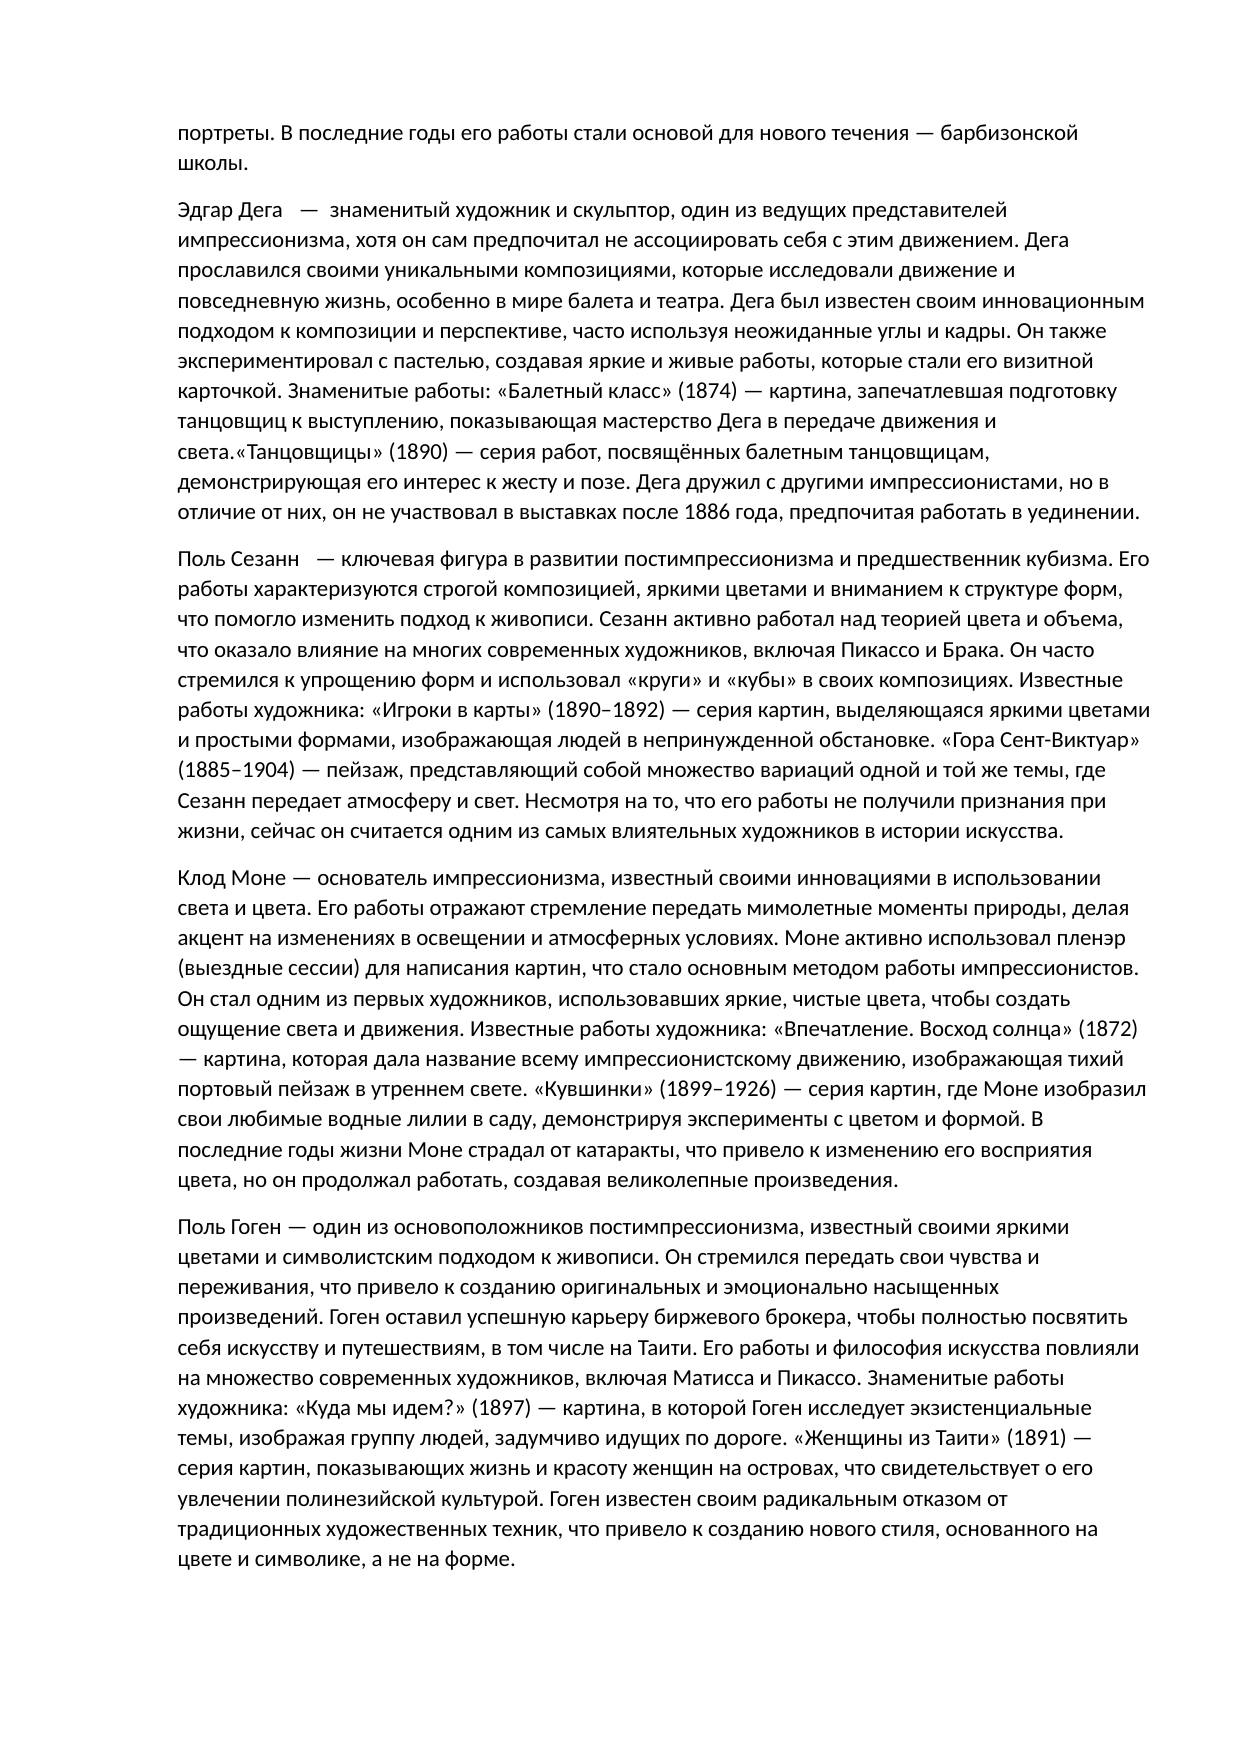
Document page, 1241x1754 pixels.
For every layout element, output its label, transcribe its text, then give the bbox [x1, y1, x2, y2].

text Поль Сезанн — ключевая фигура в развитии постимпрессионизма и предшественник кубизма. Его работы характеризуются строгой композицией, яркими цветами и вниманием к структуре форм, что помогло изменить подход к живописи. Сезанн активно работал над теорией цвета и объема, что оказало влияние на многих современных художников, включая Пикассо и Брака. Он часто стремился к упрощению форм и использовал «круги» и «кубы» в своих композициях. Известные работы художника: «Игроки в карты» (1890–1892) — серия картин, выделяющаяся яркими цветами и простыми формами, изображающая людей в непринужденной обстановке. «Гора Сент-Виктуар» (1885–1904) — пейзаж, представляющий собой множество вариаций одной и той же темы, где Сезанн передает атмосферу и свет. Несмотря на то, что его работы не получили признания при жизни, сейчас он считается одним из самых влиятельных художников в истории искусства. [177, 544, 1152, 844]
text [177, 118, 1152, 176]
text Эдгар Дега — знаменитый художник и скульптор, один из ведущих представителей импрессионизма, хотя он сам предпочитал не ассоциировать себя с этим движением. Дега прославился своими уникальными композициями, которые исследовали движение и повседневную жизнь, особенно в мире балета и театра. Дега был известен своим инновационным подходом к композиции и перспективе, часто используя неожиданные углы и кадры. Он также экспериментировал с пастелью, создавая яркие и живые работы, которые стали его визитной карточкой. Знаменитые работы: «Балетный класс» (1874) — картина, запечатлевшая подготовку танцовщиц к выступлению, показывающая мастерство Дега в передаче движения и света.«Танцовщицы» (1890) — серия работ, посвящённых балетным танцовщицам, демонстрирующая его интерес к жесту и позе. Дега дружил с другими импрессионистами, но в отличие от них, он не участвовал в выставках после 1886 года, предпочитая работать в уединении. [177, 195, 1152, 525]
text Клод Моне — основатель импрессионизма, известный своими инновациями в использовании света и цвета. Его работы отражают стремление передать мимолетные моменты природы, делая акцент на изменениях в освещении и атмосферных условиях. Моне активно использовал пленэр (выездные сессии) для написания картин, что стало основным методом работы импрессионистов. Он стал одним из первых художников, использовавших яркие, чистые цвета, чтобы создать ощущение света и движения. Известные работы художника: «Впечатление. Восход солнца» (1872) — картина, которая дала название всему импрессионистскому движению, изображающая тихий портовый пейзаж в утреннем свете. «Кувшинки» (1899–1926) — серия картин, где Моне изобразил свои любимые водные лилии в саду, демонстрируя эксперименты с цветом и формой. В последние годы жизни Моне страдал от катаракты, что привело к изменению его восприятия цвета, но он продолжал работать, создавая великолепные произведения. [177, 863, 1152, 1193]
text Поль Гоген — один из основоположников постимпрессионизма, известный своими яркими цветами и символистским подходом к живописи. Он стремился передать свои чувства и переживания, что привело к созданию оригинальных и эмоционально насыщенных произведений. Гоген оставил успешную карьеру биржевого брокера, чтобы полностью посвятить себя искусству и путешествиям, в том числе на Таити. Его работы и философия искусства повлияли на множество современных художников, включая Матисса и Пикассо. Знаменитые работы художника: «Куда мы идем?» (1897) — картина, в которой Гоген исследует экзистенциальные темы, изображая группу людей, задумчиво идущих по дороге. «Женщины из Таити» (1891) — серия картин, показывающих жизнь и красоту женщин на островах, что свидетельствует о его увлечении полинезийской культурой. Гоген известен своим радикальным отказом от традиционных художественных техник, что привело к созданию нового стиля, основанного на цвете и символике, а не на форме. [177, 1212, 1152, 1572]
